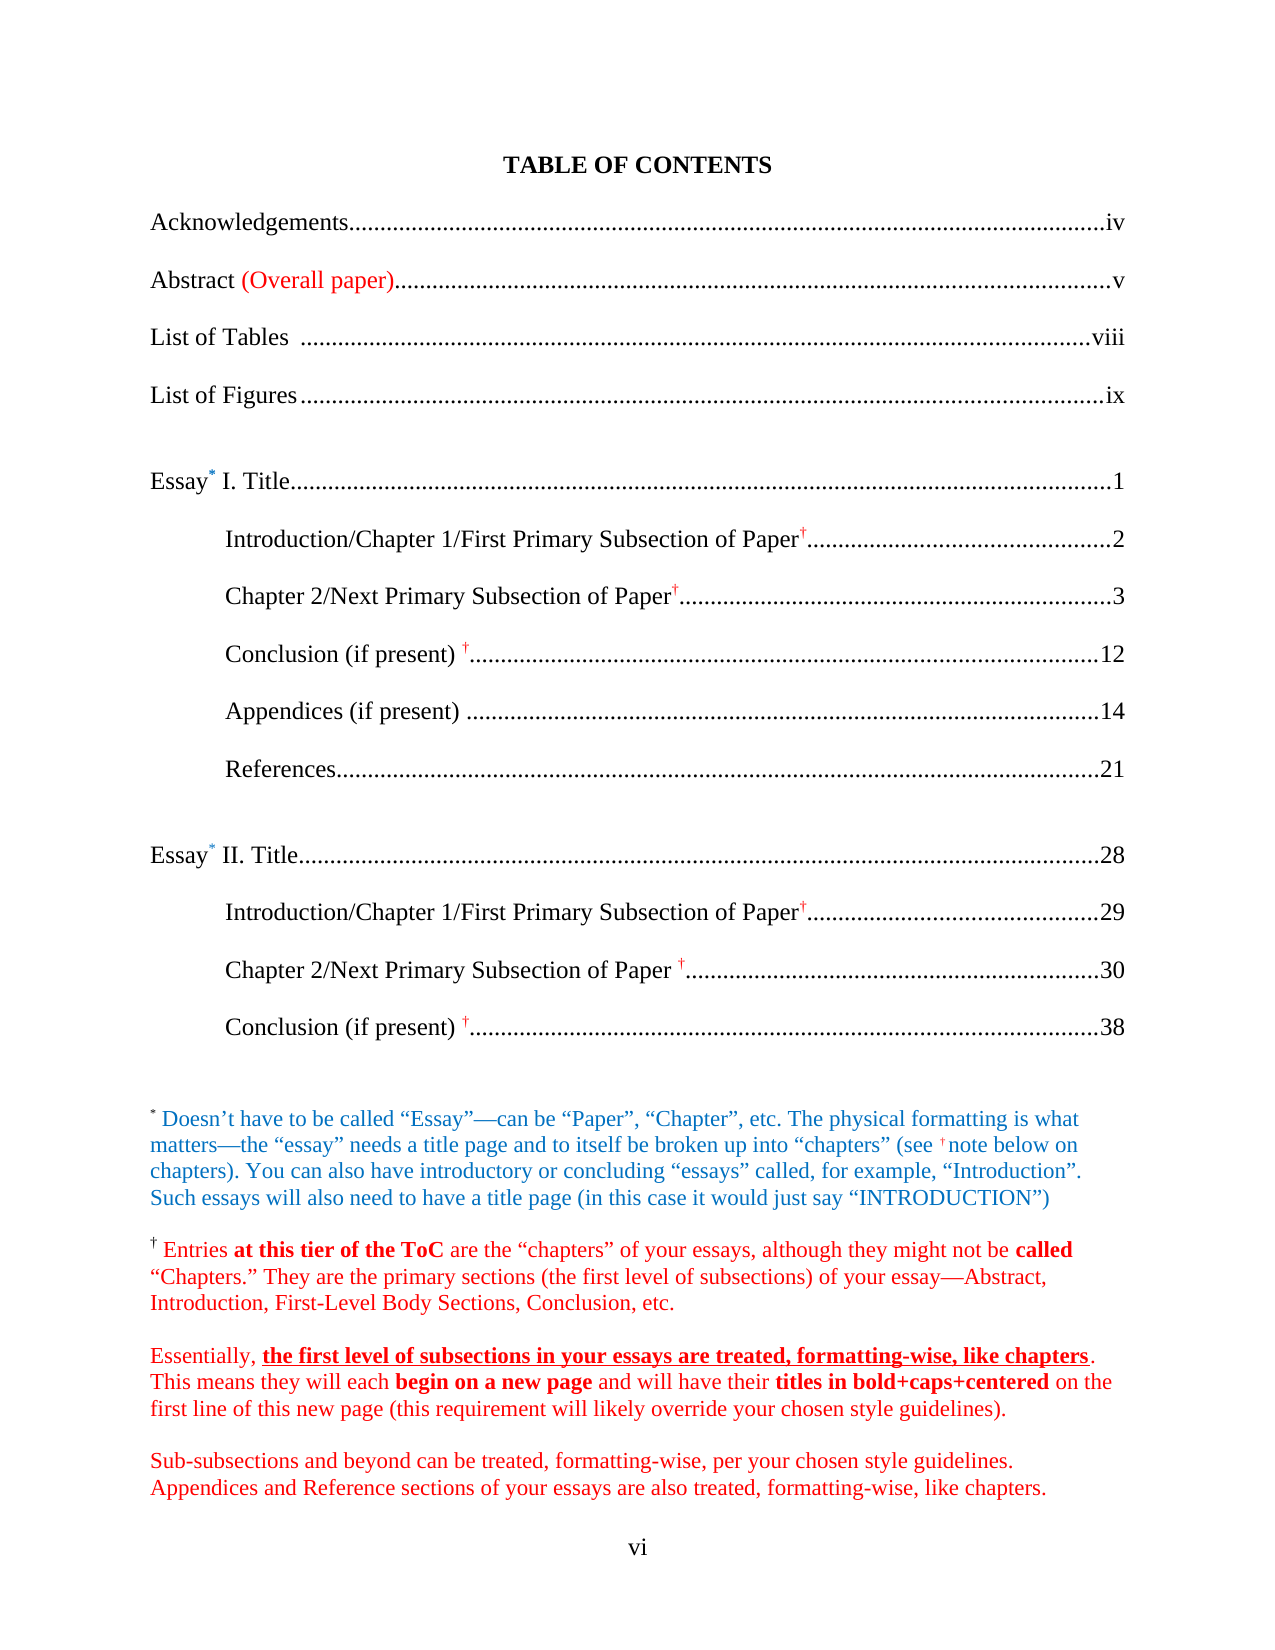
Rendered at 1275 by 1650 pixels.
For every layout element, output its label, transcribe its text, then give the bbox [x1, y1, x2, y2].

text Introduction/Chapter 1/First Primary Subsection of Paper 2 [150, 524, 1125, 552]
text Introduction/Chapter 1/First Primary Subsection of Paper† 29 [150, 897, 1125, 926]
text Essay I. Title 1 [150, 466, 1125, 495]
text Chapter 2/Next Primary Subsection of Paper † 30 [150, 955, 1125, 984]
text List of Figures ix [150, 380, 1125, 409]
text Acknowledgements iv [150, 207, 1125, 236]
text Essay* II. Title 28 [150, 840, 1125, 869]
text Appendices (if present) 14 [150, 696, 1125, 725]
text List of Tables viii [150, 322, 1125, 351]
text References 21 [150, 754, 1125, 782]
text Abstract (Overall paper) v [150, 265, 1125, 294]
text Conclusion (if present) † 12 [150, 639, 1125, 667]
text Conclusion (if present) † 38 [150, 1012, 1125, 1041]
text TABLE OF CONTENTS [150, 150, 1125, 179]
text Chapter 2/Next Primary Subsection of Paper† 3 [150, 581, 1125, 610]
